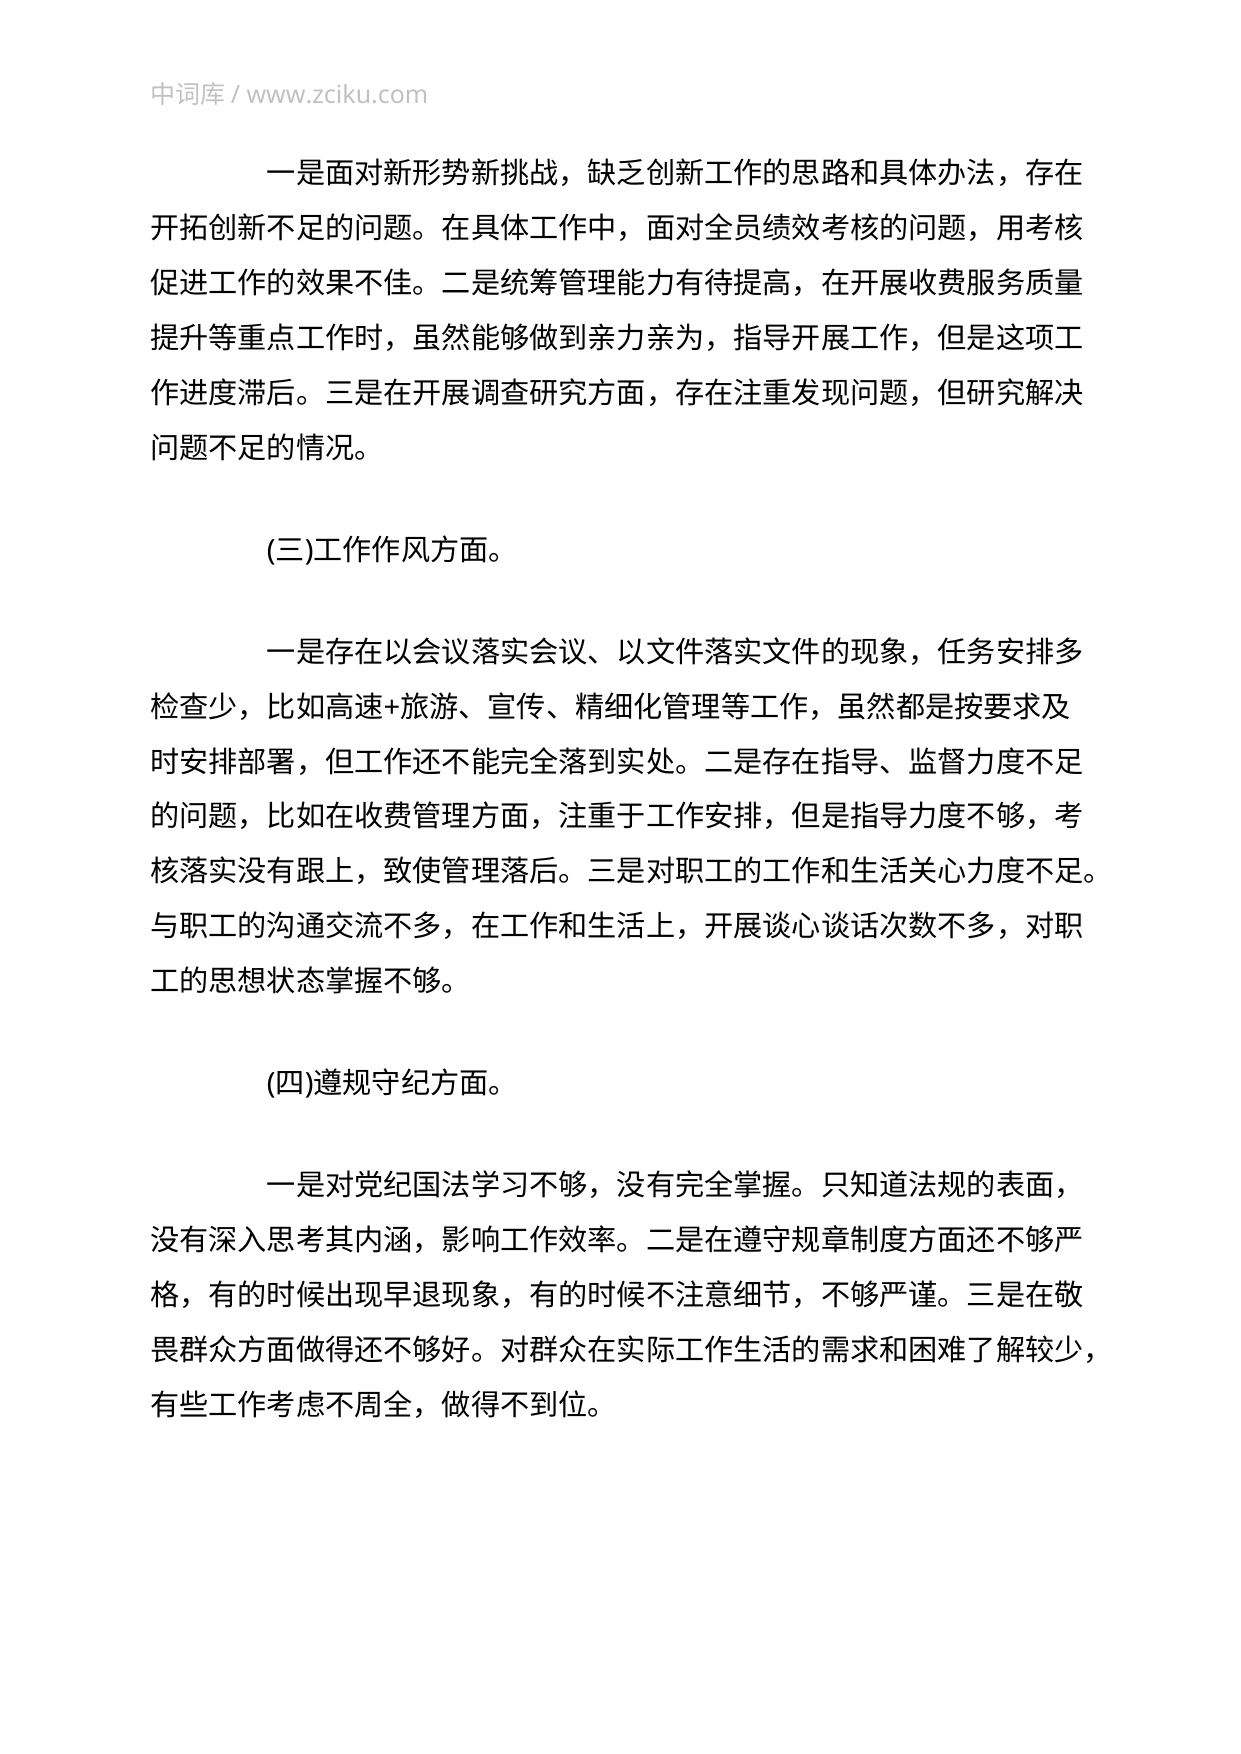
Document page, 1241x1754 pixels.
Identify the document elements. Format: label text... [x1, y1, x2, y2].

text 一是存在以会议落实会议、以文件落实文件的现象，任务安排多检查少，比如高速+旅游、宣传、精细化管理等工作，虽然都是按要求及时安排部署，但工作还不能完全落到实处。二是存在指导、监督力度不足的问题，比如在收费管理方面，注重于工作安排，但是指导力度不够，考核落实没有跟上，致使管理落后。三是对职工的工作和生活关心力度不足。与职工的沟通交流不多，在工作和生活上，开展谈心谈话次数不多，对职工的思想状态掌握不够。 [150, 628, 1090, 1000]
text 一是面对新形势新挑战，缺乏创新工作的思路和具体办法，存在开拓创新不足的问题。在具体工作中，面对全员绩效考核的问题，用考核促进工作的效果不佳。二是统筹管理能力有待提高，在开展收费服务质量提升等重点工作时，虽然能够做到亲力亲为，指导开展工作，但是这项工作进度滞后。三是在开展调查研究方面，存在注重发现问题，但研究解决问题不足的情况。 [150, 150, 1090, 467]
text 一是对党纪国法学习不够，没有完全掌握。只知道法规的表面，没有深入思考其内涵，影响工作效率。二是在遵守规章制度方面还不够严格，有的时候出现早退现象，有的时候不注意细节，不够严谨。三是在敬畏群众方面做得还不够好。对群众在实际工作生活的需求和困难了解较少，有些工作考虑不周全，做得不到位。 [150, 1161, 1090, 1423]
text (三)工作作风方面。 [150, 526, 1090, 569]
text (四)遵规守纪方面。 [150, 1059, 1090, 1102]
